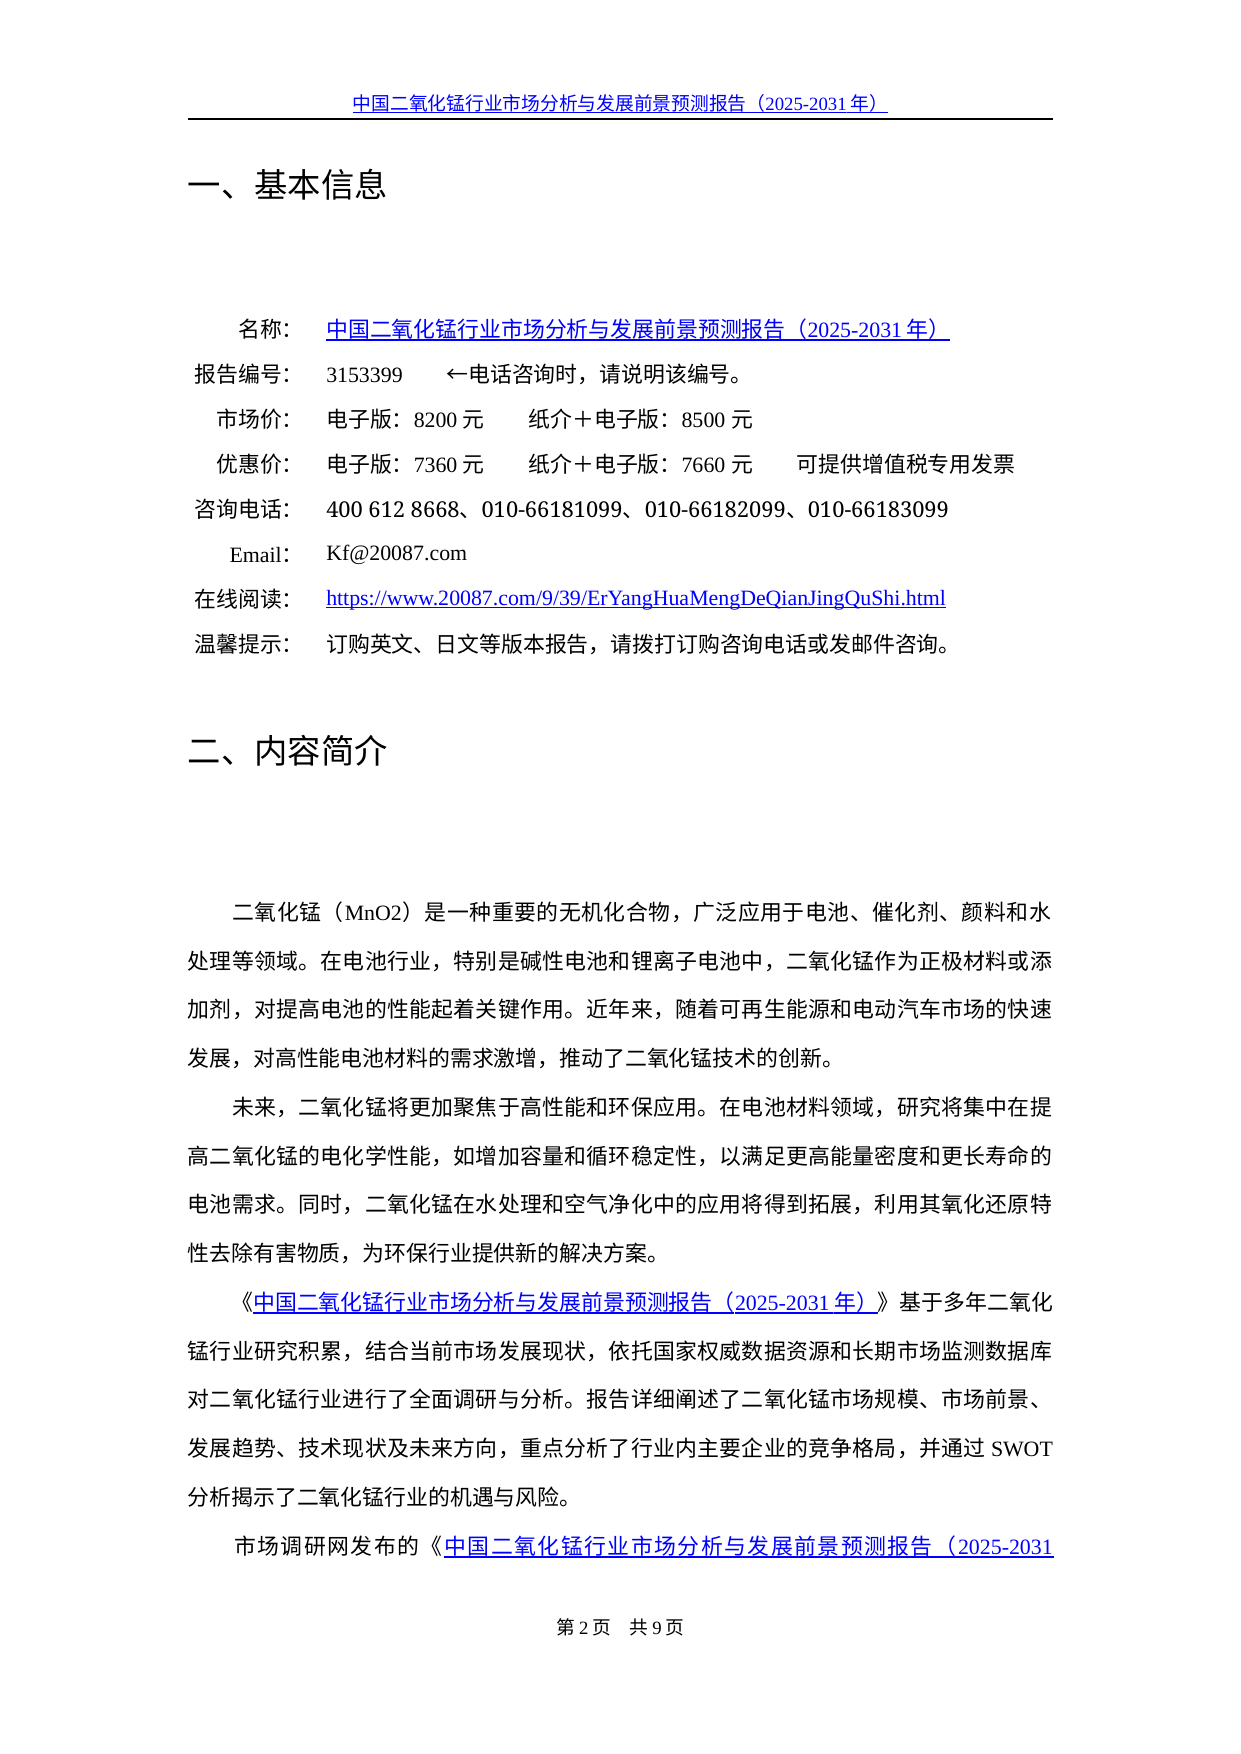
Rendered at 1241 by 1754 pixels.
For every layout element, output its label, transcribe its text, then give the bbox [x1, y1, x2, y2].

table_cell 咨询电话： [167, 492, 315, 537]
table_cell 温馨提示： [167, 627, 315, 672]
title 二、内容简介 [187, 717, 1053, 782]
table_cell 在线阅读： [167, 582, 315, 627]
table_header 中国二氧化锰行业市场分析与发展前景预测报告（2025-2031年） [315, 312, 1073, 357]
table_cell [315, 582, 1073, 627]
table_header 名称： [167, 312, 315, 357]
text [187, 894, 1053, 1561]
table_cell 优惠价： [167, 447, 315, 492]
table_cell 电子版：8200 元 纸介＋电子版：8500 元 [315, 402, 1073, 447]
title 一、基本信息 [187, 150, 1053, 215]
table_cell 3153399 ←电话咨询时，请说明该编号。 [315, 357, 1073, 402]
table_cell 400 612 8668、010-66181099、010-66182099、010-66183099 [315, 492, 1073, 537]
table_cell 市场价： [167, 402, 315, 447]
table_cell Kf@20087.com [315, 537, 1073, 582]
table_cell 报告编号： [167, 357, 315, 402]
table_cell Email： [167, 537, 315, 582]
table_cell 订购英文、日文等版本报告，请拨打订购咨询电话或发邮件咨询。 [315, 627, 1073, 672]
table_cell 电子版：7360 元 纸介＋电子版：7660 元 可提供增值税专用发票 [315, 447, 1073, 492]
